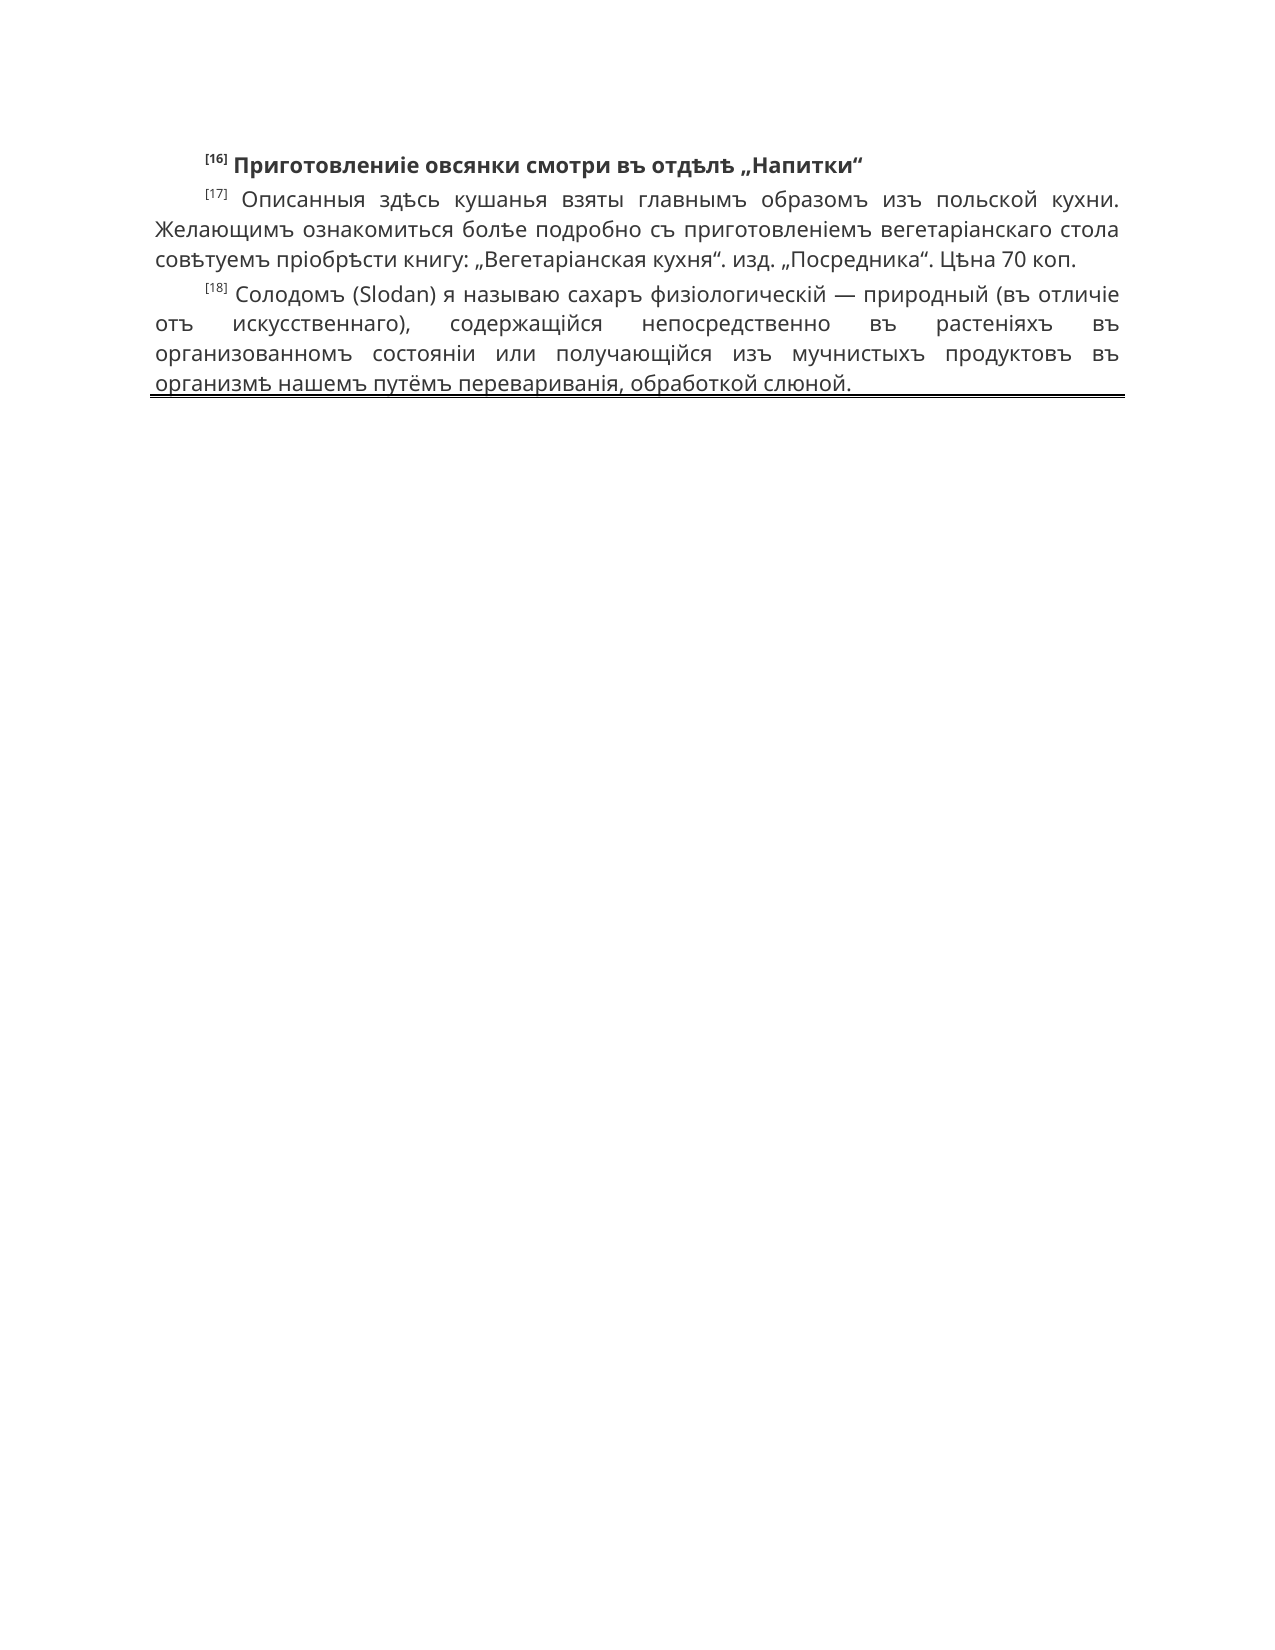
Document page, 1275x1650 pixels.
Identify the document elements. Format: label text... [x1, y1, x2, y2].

text [18] Солодомъ (Slodan) я называю сахаръ физіологическій — природный (въ отличіе отъ искусственнаго), содержащійся непосредственно въ растеніяхъ въ организованномъ состояніи или получающійся изъ мучнистыхъ продуктовъ въ организмѣ нашемъ путёмъ перевариванія, обработкой слюной. [155, 278, 1120, 394]
text [17] Описанныя здѣсь кушанья взяты главнымъ образомъ изъ польской кухни. Желающимъ ознакомиться болѣе подробно съ приготовленіемъ вегетаріанскаго стола совѣтуемъ пріобрѣсти книгу: „Вегетаріанская кухня“. изд. „Посредника“. Цѣна 70 коп. [155, 184, 1120, 274]
text [16] Приготовлениіе овсянки смотри въ отдѣлѣ „Напитки“ [155, 150, 1120, 180]
